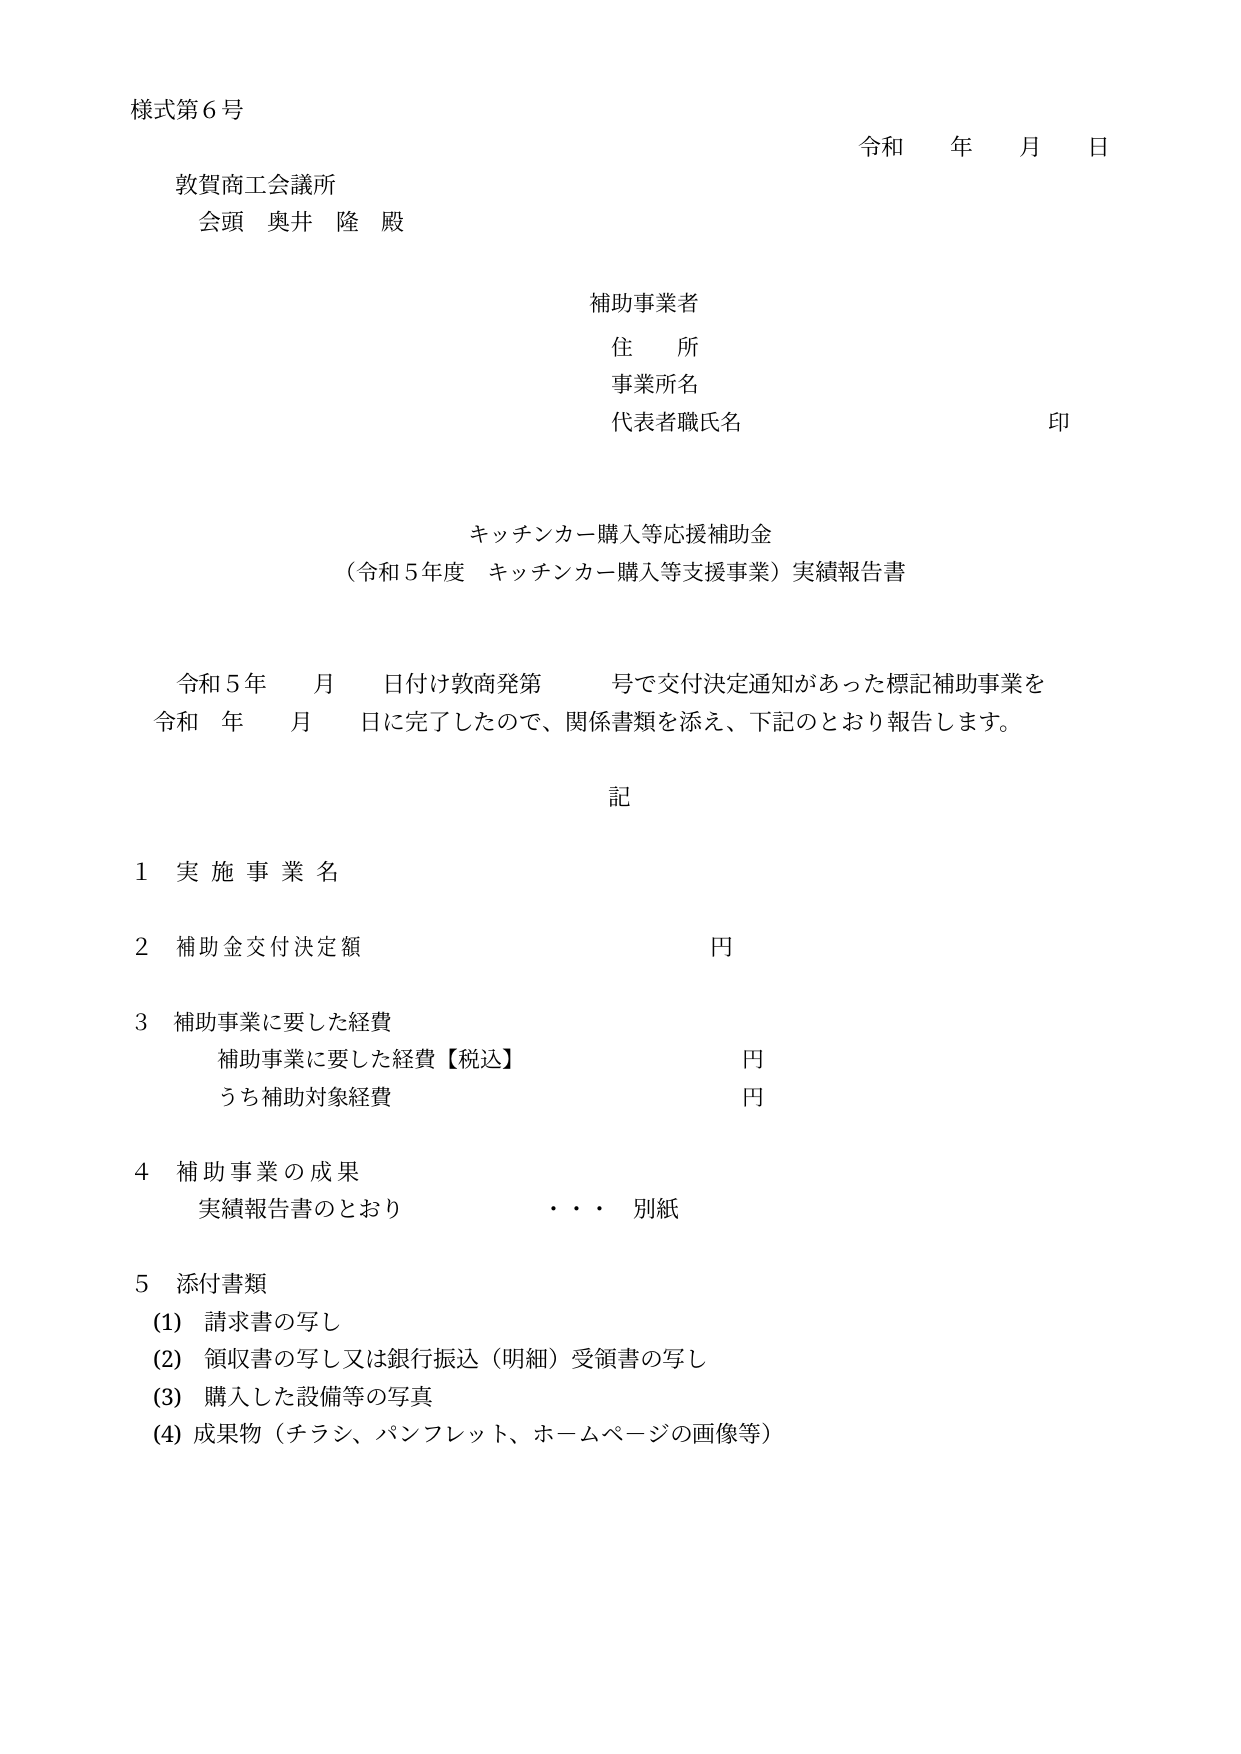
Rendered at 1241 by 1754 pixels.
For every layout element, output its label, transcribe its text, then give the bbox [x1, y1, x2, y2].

text 代表者職氏名 印 [130, 402, 1104, 439]
subtitle 記 [130, 777, 1110, 814]
text 様式第６号 [130, 89, 1110, 127]
text 実績報告書のとおり ・・・ 別紙 [130, 1189, 1110, 1227]
text ２ 補助金交付決定額 円 [130, 927, 1110, 964]
text (2) 領収書の写し又は銀行振込（明細）受領書の写し [130, 1339, 1110, 1377]
text （令和５年度 キッチンカー購入等支援事業）実績報告書 [130, 552, 1111, 589]
text キッチンカー購入等応援補助金 [130, 514, 1111, 552]
text １ 実施事業名 [130, 852, 1110, 889]
text ３ 補助事業に要した経費 [130, 1002, 1110, 1039]
text (1) 請求書の写し [130, 1302, 1110, 1339]
text ４ 補助事業の成果 [130, 1152, 1110, 1189]
text 令和 年 月 日 [130, 127, 1111, 164]
text 敦賀商工会議所 [130, 164, 1067, 202]
text 会頭 奥井 隆 殿 [130, 202, 1119, 239]
text 補助事業に要した経費【税込】 円 [130, 1039, 1110, 1077]
text 令和 年 月 日に完了したので、関係書類を添え、下記のとおり報告します。 [130, 702, 1111, 739]
text 令和５年 月 日付け敦商発第 号で交付決定通知があった標記補助事業を [130, 664, 1111, 702]
text (4) 成果物（チラシ、パンフレット、ホ－ムペ－ジの画像等） [130, 1414, 1110, 1452]
text 事業所名 [130, 364, 1110, 402]
text うち補助対象経費 円 [130, 1077, 1110, 1114]
text (3) 購入した設備等の写真 [130, 1377, 1110, 1414]
text ５ 添付書類 [130, 1264, 1110, 1302]
text 住 所 [130, 327, 1110, 364]
text 補助事業者 [130, 283, 1110, 320]
